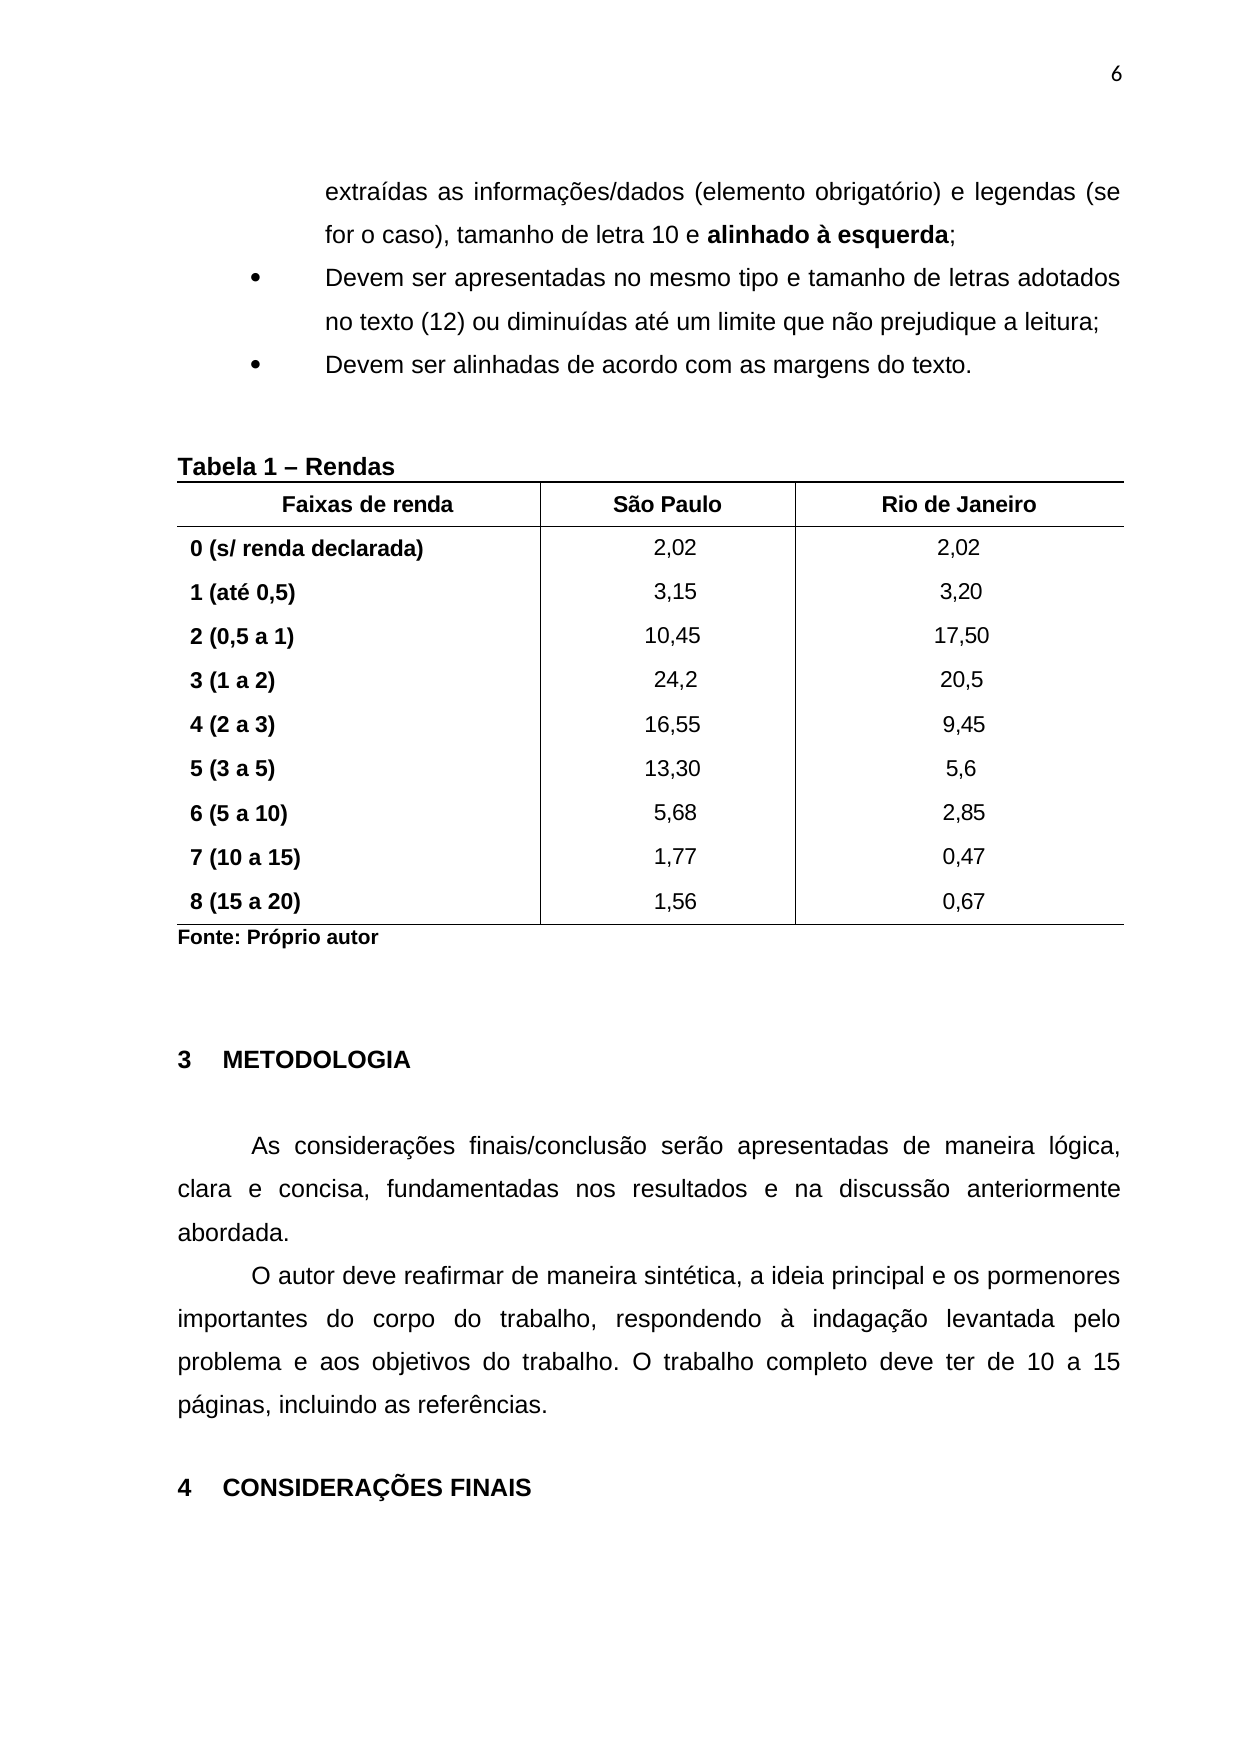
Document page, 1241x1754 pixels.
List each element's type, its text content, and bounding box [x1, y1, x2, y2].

table_cell 13,30 [541, 747, 795, 791]
table_cell 2,85 [796, 791, 1124, 835]
table_cell 16,55 [541, 702, 795, 747]
table_cell 5,6 [796, 747, 1124, 791]
table_cell 1,56 [541, 879, 795, 923]
table_cell 24,2 [541, 658, 795, 702]
table_header São Paulo [541, 483, 795, 526]
table_cell 6 (5 a 10) [177, 791, 540, 835]
table_cell 3,20 [796, 570, 1124, 614]
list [251, 177, 1122, 249]
table_cell 10,45 [541, 614, 795, 658]
table_cell 0 (s/ renda declarada) [177, 527, 540, 570]
table_cell 8 (15 a 20) [177, 879, 540, 923]
table_header Faixas de renda [177, 483, 540, 526]
table_cell 17,50 [796, 614, 1124, 658]
table_cell 1 (até 0,5) [177, 570, 540, 614]
table_header Rio de Janeiro [796, 483, 1124, 526]
table_cell 2,02 [541, 527, 795, 570]
list Devem ser alinhadas de acordo com as margens do texto. [251, 350, 1122, 379]
table_cell 5 (3 a 5) [177, 747, 540, 791]
table_cell 0,47 [796, 835, 1124, 879]
table_cell 2 (0,5 a 1) [177, 614, 540, 658]
table_cell 4 (2 a 3) [177, 702, 540, 747]
table_cell 3,15 [541, 570, 795, 614]
subtitle Tabela 1 – Rendas [177, 452, 1042, 481]
table_cell 7 (10 a 15) [177, 835, 540, 879]
text Fonte: Próprio autor [177, 925, 1122, 949]
table_cell 0,67 [796, 879, 1124, 923]
list Devem ser apresentadas no mesmo tipo e tamanho de letras adotados no texto (12) ou diminuídas até um limite que não prejudique a leitura; [251, 263, 1122, 335]
table_cell 20,5 [796, 658, 1124, 702]
text metodologia [177, 1045, 1122, 1074]
table_cell 5,68 [541, 791, 795, 835]
table_cell 1,77 [541, 835, 795, 879]
table_cell 3 (1 a 2) [177, 658, 540, 702]
table_cell 2,02 [796, 527, 1124, 570]
table_cell 9,45 [796, 702, 1124, 747]
text CONSIDERAÇÕES FINAIS [177, 1473, 1122, 1502]
